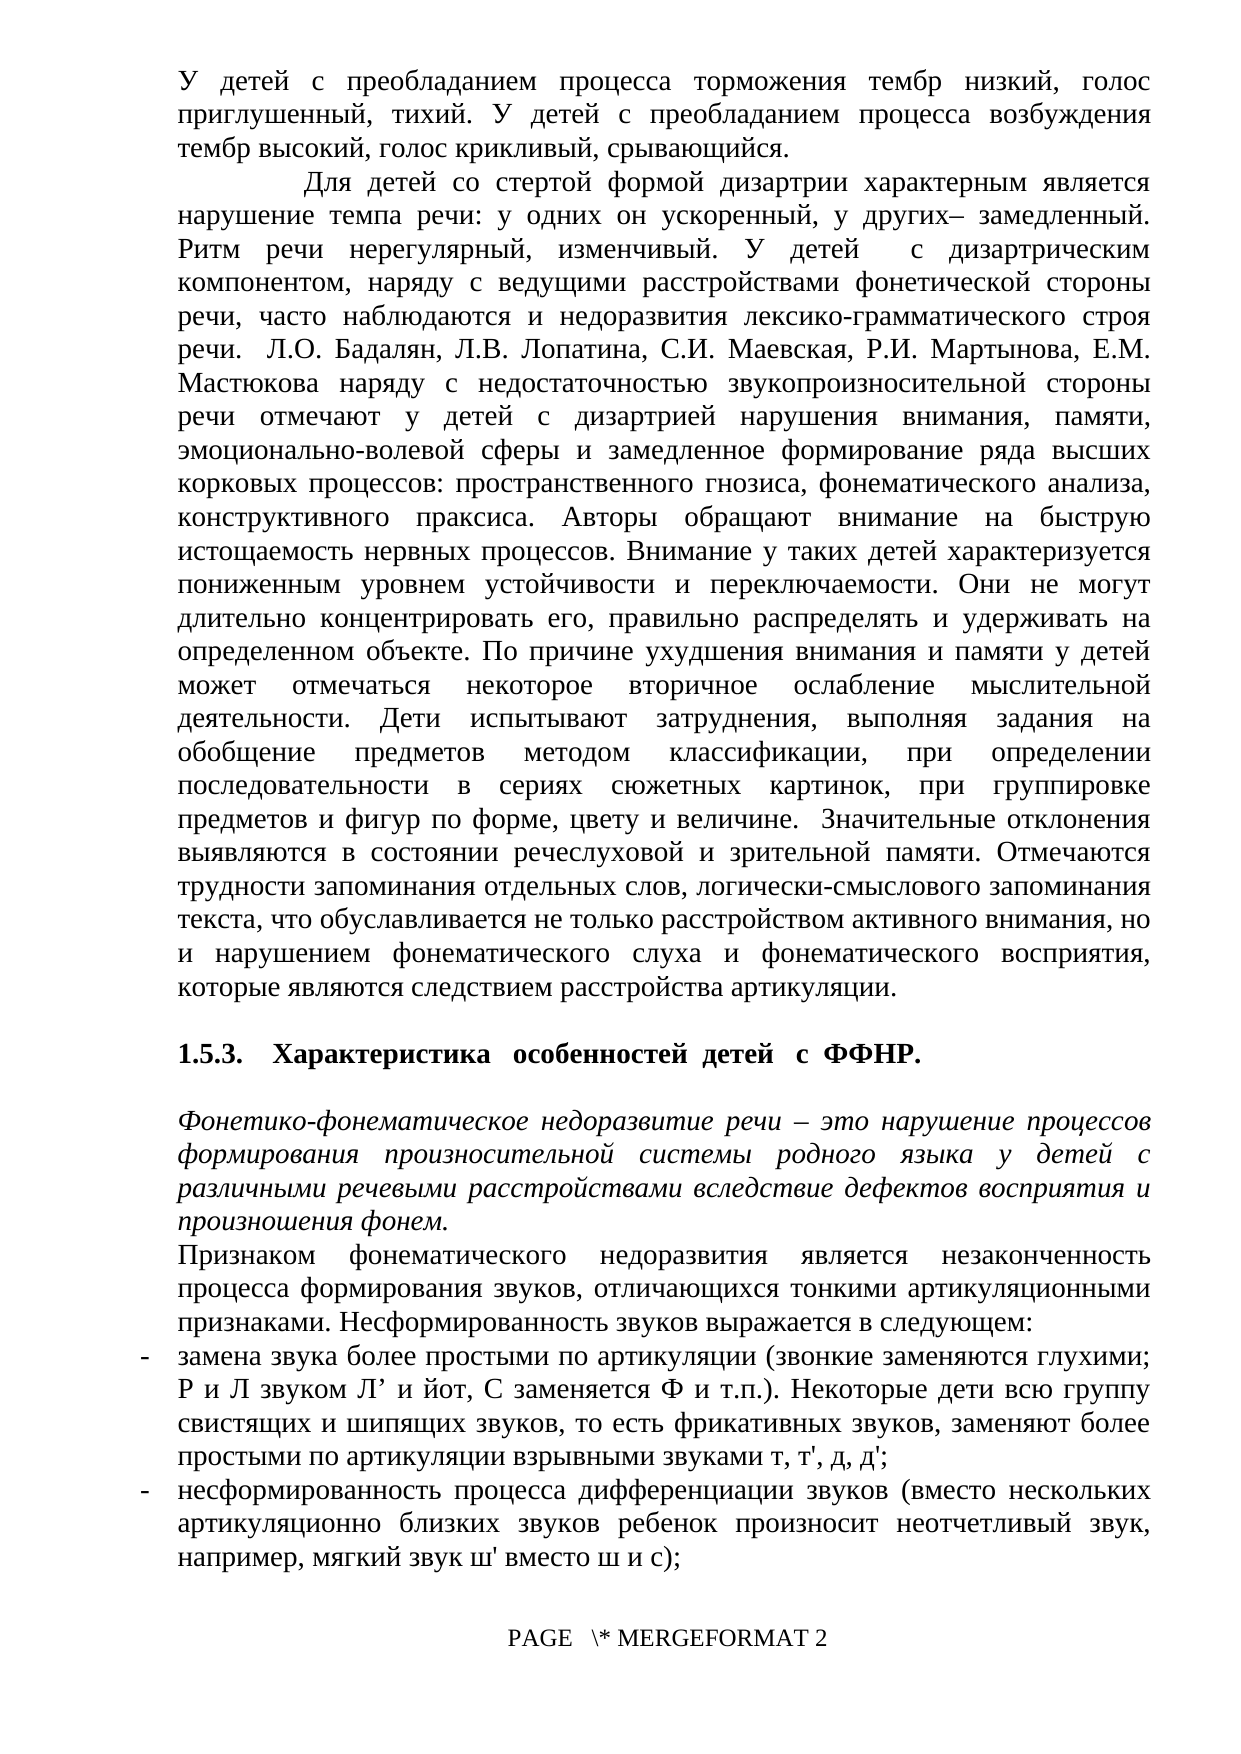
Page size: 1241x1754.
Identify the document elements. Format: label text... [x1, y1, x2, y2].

text Признаком фонематического недоразвития является незаконченность процесса формирования звуков, отличающихся тонкими артикуляционными признаками. Несформированность звуков выражается в следующем: [177, 1237, 1152, 1338]
text Для детей со стертой формой дизартрии характерным является нарушение темпа речи: у одних он ускоренный, у других– замедленный. Ритм речи нерегулярный, изменчивый. У детей с дизартрическим компонентом, наряду с ведущими расстройствами фонетической стороны речи, часто наблюдаются и недоразвития лексико-грамматического строя речи. Л.О. Бадалян, Л.В. Лопатина, С.И. Маевская, Р.И. Мартынова, Е.М. Мастюкова наряду с недостаточностью звукопроизносительной стороны речи отмечают у детей с дизартрией нарушения внимания, памяти, эмоционально-волевой сферы и замедленное формирование ряда высших корковых процессов: пространственного гнозиса, фонематического анализа, конструктивного праксиса. Авторы обращают внимание на быструю истощаемость нервных процессов. Внимание у таких детей характеризуется пониженным уровнем устойчивости и переключаемости. Они не могут длительно концентрировать его, правильно распределять и удерживать на определенном объекте. По причине ухудшения внимания и памяти у детей может отмечаться некоторое вторичное ослабление мыслительной деятельности. Дети испытывают затруднения, выполняя задания на обобщение предметов методом классификации, при определении последовательности в сериях сюжетных картинок, при группировке предметов и фигур по форме, цвету и величине. Значительные отклонения выявляются в состоянии речеслуховой и зрительной памяти. Отмечаются трудности запоминания отдельных слов, логически-смыслового запоминания текста, что обуславливается не только расстройством активного внимания, но и нарушением фонематического слуха и фонематического восприятия, которые являются следствием расстройства артикуляции. [177, 164, 1152, 1002]
list замена звука более простыми по артикуляции (звонкие заменяются глухими; Р и Л звуком Л’ и йот, С заменяется Ф и т.п.). Некоторые дети всю группу свистящих и шипящих звуков, то есть фрикативных звуков, заменяют более простыми по артикуляции взрывными звуками т, т', д, д'; [140, 1338, 1152, 1472]
text У детей с преобладанием процесса торможения тембр низкий, голос приглушенный, тихий. У детей с преобладанием процесса возбуждения тембр высокий, голос крикливый, срывающийся. [177, 63, 1152, 164]
list несформированность процесса дифференциации звуков (вместо нескольких артикуляционно близких звуков ребенок произносит неотчетливый звук, например, мягкий звук ш' вместо ш и с); [140, 1472, 1152, 1572]
text Фонетико-фонематическое недоразвитие речи – это нарушение процессов формирования произносительной системы родного языка у детей с различными речевыми расстройствами вследствие дефектов восприятия и произношения фонем. [177, 1103, 1152, 1237]
text 1.5.3. Характеристика особенностей детей с ФФНР. [177, 1036, 1152, 1069]
